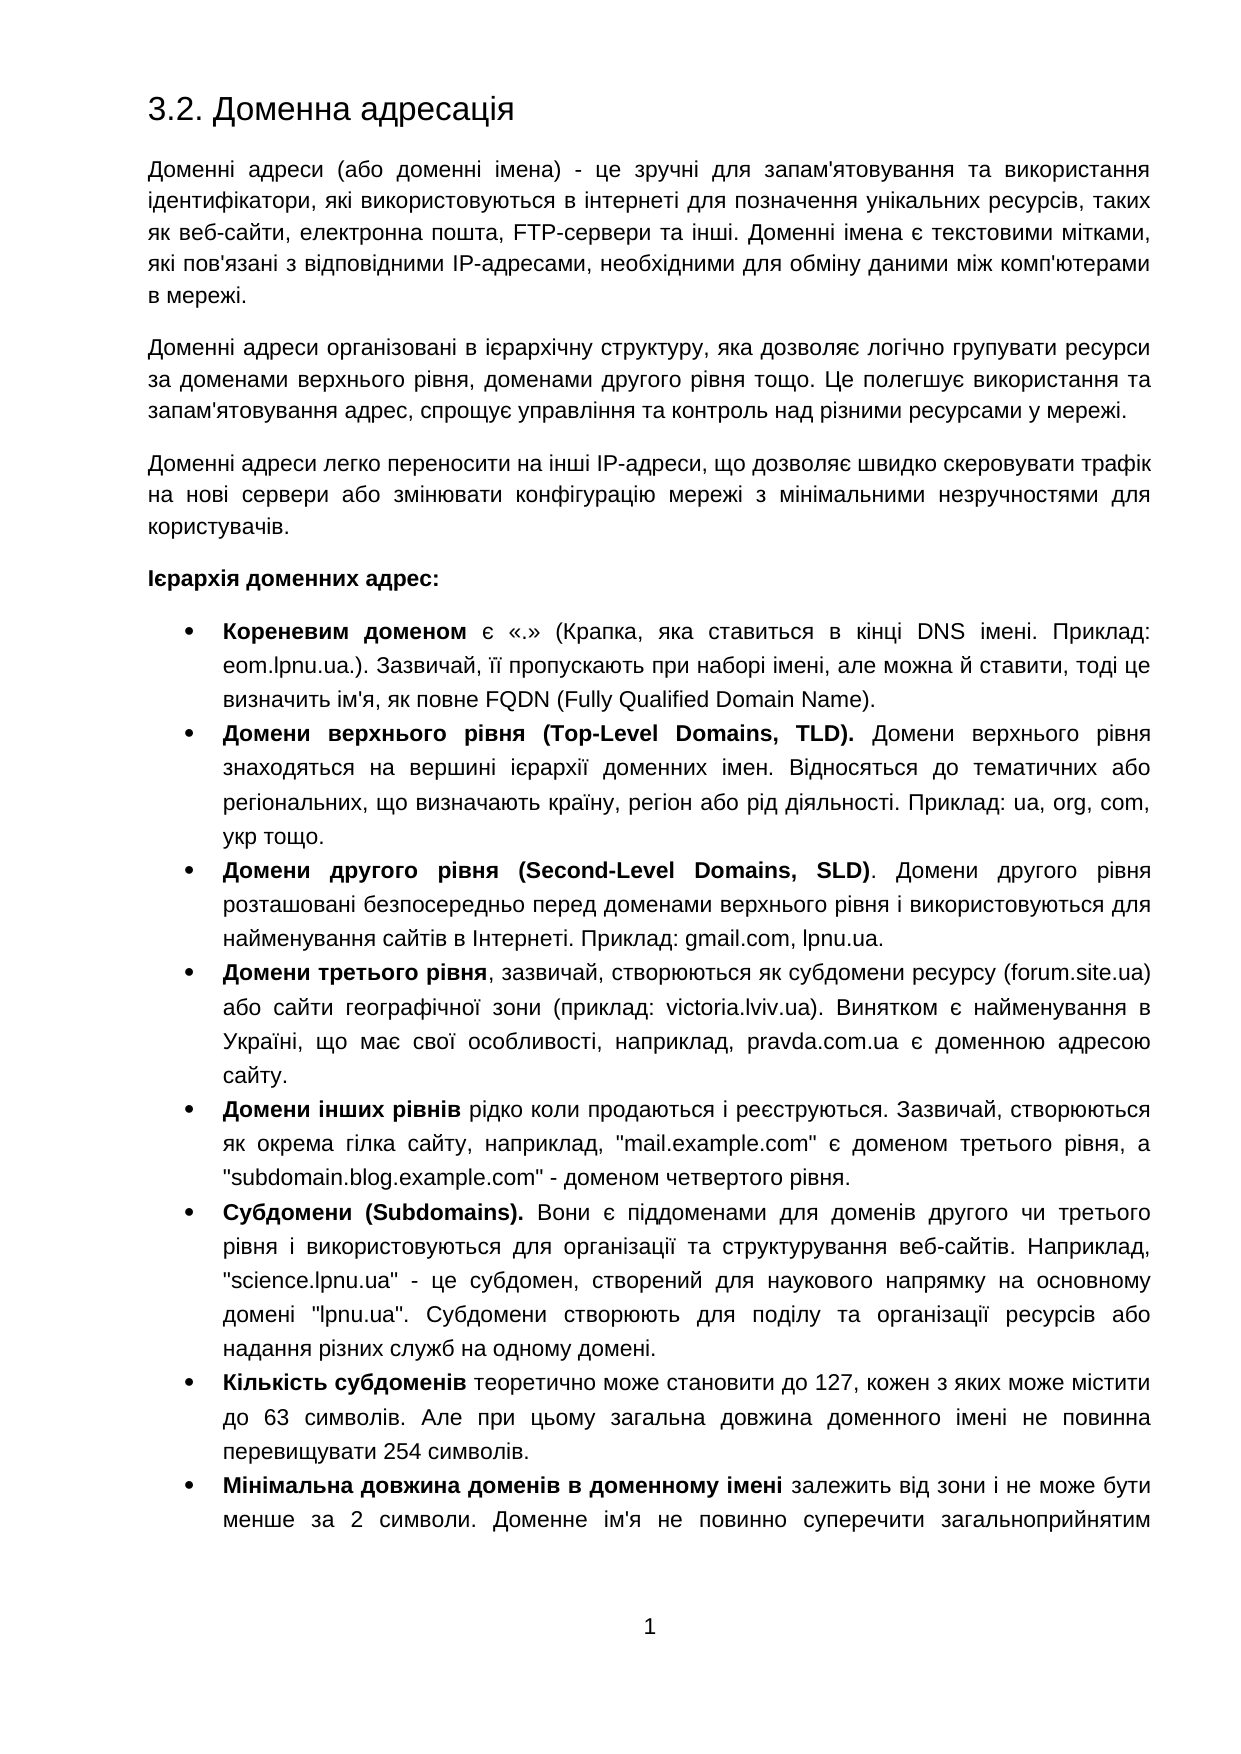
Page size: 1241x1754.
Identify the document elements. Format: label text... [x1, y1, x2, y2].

list Домени третього рівня, зазвичай, створюються як субдомени ресурсу (forum.site.ua) або сайти географічної зони (приклад: victoria.lviv.ua). Винятком є найменування в Україні, що має свої особливості, наприклад, pravda.com.ua є доменною адресою сайту. [185, 959, 1152, 1088]
list Домени інших рівнів рідко коли продаються і реєструються. Зазвичай, створюються як окрема гілка сайту, наприклад, "mail.example.com" є доменом третього рівня, а "subdomain.blog.example.com" - доменом четвертого рівня. [185, 1096, 1152, 1191]
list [185, 1472, 1152, 1532]
text Доменні адреси організовані в ієрархічну структуру, яка дозволяє логічно групувати ресурси за доменами верхнього рівня, доменами другого рівня тощо. Це полегшує використання та запам'ятовування адрес, спрощує управління та контроль над різними ресурсами у мережі. [148, 334, 1152, 424]
text Доменні адреси легко переносити на інші IP-адреси, що дозволяє швидко скеровувати трафік на нові сервери або змінювати конфігурацію мережі з мінімальними незручностями для користувачів. [148, 450, 1152, 539]
list Кореневим доменом є «.» (Крапка, яка ставиться в кінці DNS імені. Приклад: eom.lpnu.ua.). Зазвичай, її пропускають при наборі імені, але можна й ставити, тоді це визначить ім'я, як повне FQDN (Fully Qualified Domain Name). [185, 618, 1152, 712]
subtitle Ієрархія доменних адрес: [148, 565, 1152, 592]
list Субдомени (Subdomains). Вони є піддоменами для доменів другого чи третього рівня і використовуються для організації та структурування веб-сайтів. Наприклад, "science.lpnu.ua" - це субдомен, створений для наукового напрямку на основному домені "lpnu.ua". Субдомени створюють для поділу та організації ресурсів або надання різних служб на одному домені. [185, 1198, 1152, 1361]
list Домени верхнього рівня (Top-Level Domains, TLD). Домени верхнього рівня знаходяться на вершині ієрархії доменних імен. Відносяться до тематичних або регіональних, що визначають країну, регіон або рід діяльності. Приклад: ua, org, com, укр тощо. [185, 720, 1152, 849]
text Доменні адреси (або доменні імена) - це зручні для запам'ятовування та використання ідентифікатори, які використовуються в інтернеті для позначення унікальних ресурсів, таких як веб-сайти, електронна пошта, FTP-сервери та інші. Доменні імена є текстовими мітками, які пов'язані з відповідними IP-адресами, необхідними для обміну даними між комп'ютерами в мережі. [148, 156, 1152, 308]
list Домени другого рівня (Second-Level Domains, SLD). Домени другого рівня розташовані безпосередньо перед доменами верхнього рівня і використовуються для найменування сайтів в Інтернеті. Приклад: gmail.com, lpnu.ua. [185, 857, 1152, 951]
subtitle 3.2. Доменна адресація [148, 89, 1152, 127]
list Кількість субдоменів теоретично може становити до 127, кожен з яких може містити до 63 символів. Але при цьому загальна довжина доменного імені не повинна перевищувати 254 символів. [185, 1369, 1152, 1464]
